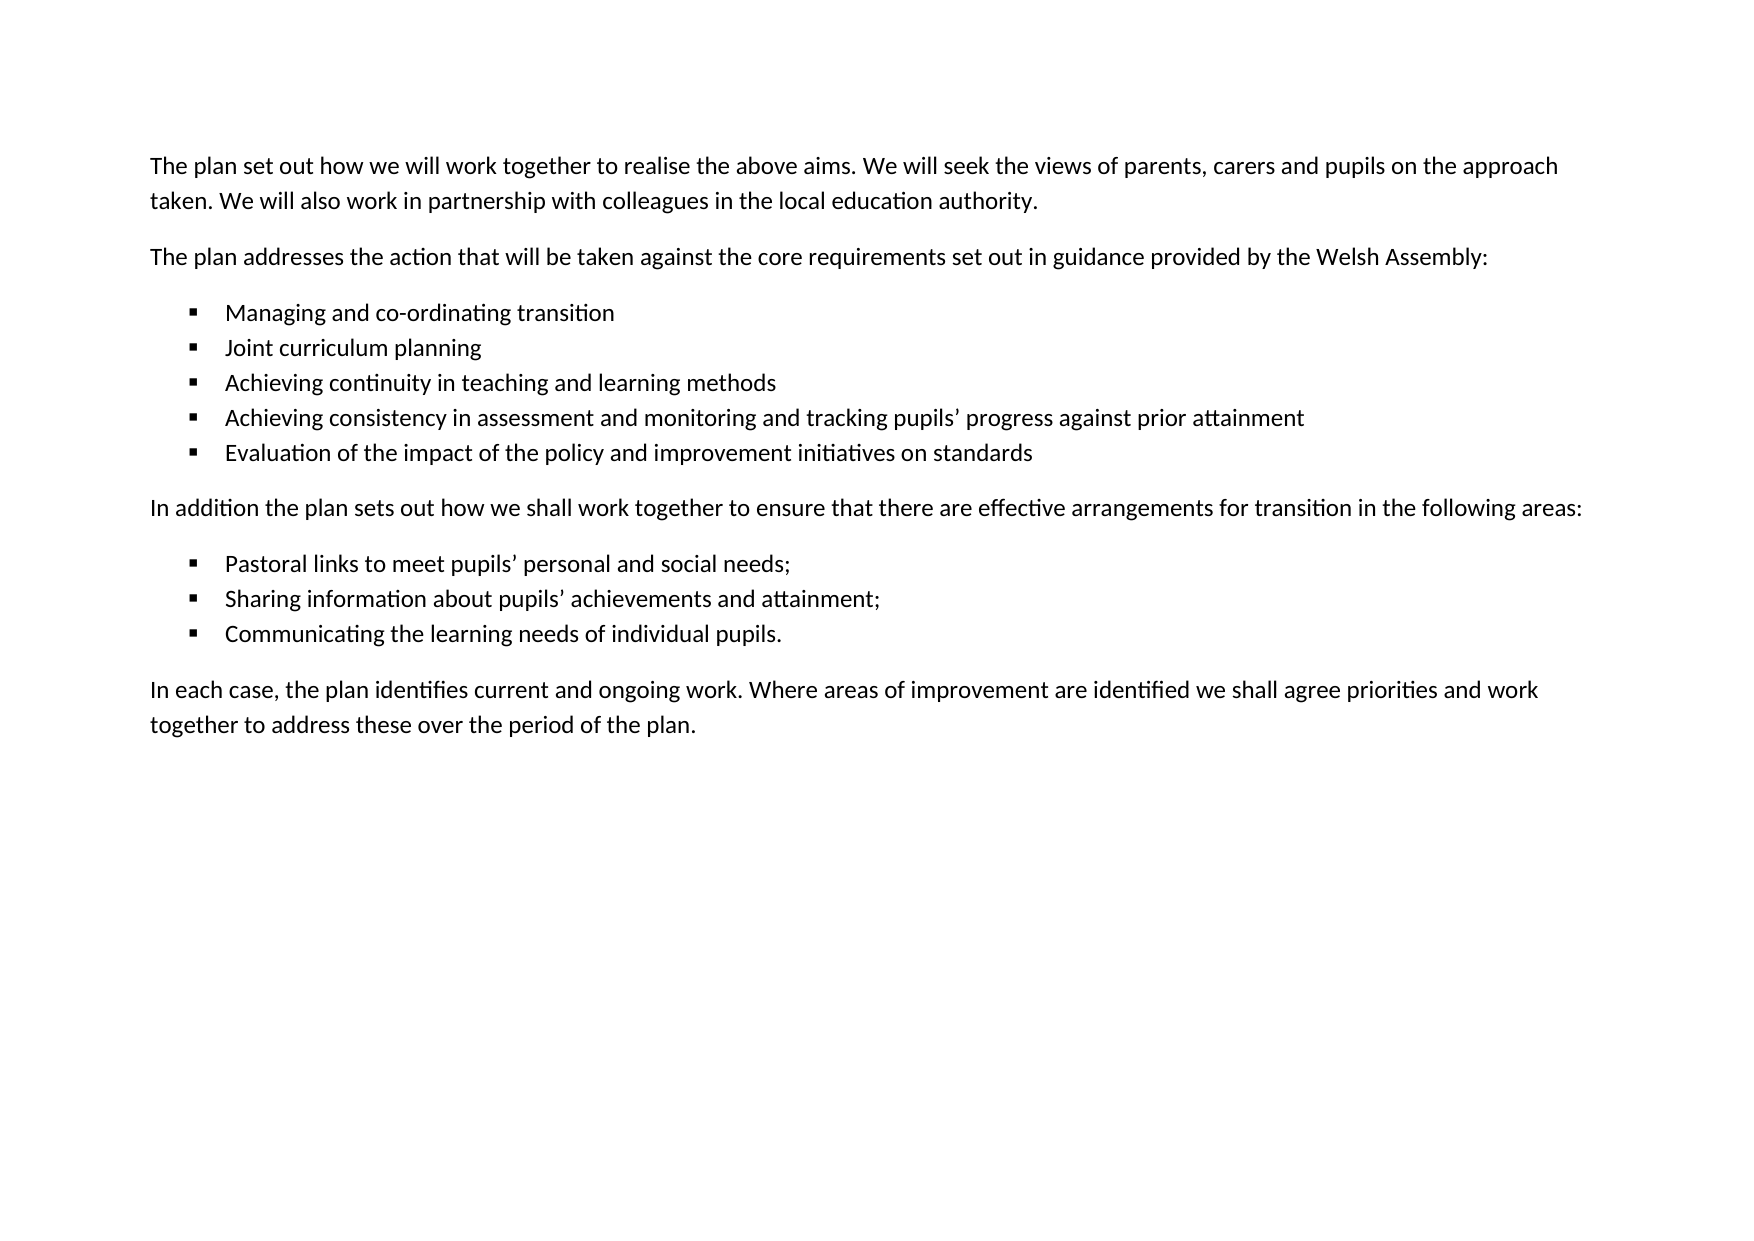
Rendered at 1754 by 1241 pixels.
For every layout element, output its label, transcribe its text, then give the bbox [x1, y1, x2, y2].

list Pastoral links to meet pupils’ personal and social needs; [187, 548, 1604, 579]
list Managing and co-ordinating transition [187, 297, 1604, 327]
text The plan set out how we will work together to realise the above aims. We will seek the views of parents, carers and pupils on the approach taken. We will also work in partnership with colleagues in the local education authority. [150, 150, 1604, 216]
list Communicating the learning needs of individual pupils. [187, 618, 1604, 649]
text In each case, the plan identifies current and ongoing work. Where areas of improvement are identified we shall agree priorities and work together to address these over the period of the plan. [150, 674, 1604, 740]
list Joint curriculum planning [187, 332, 1604, 362]
list Sharing information about pupils’ achievements and attainment; [187, 583, 1604, 614]
list Achieving continuity in teaching and learning methods [187, 367, 1604, 397]
text In addition the plan sets out how we shall work together to ensure that there are effective arrangements for transition in the following areas: [150, 492, 1604, 523]
text The plan addresses the action that will be taken against the core requirements set out in guidance provided by the Welsh Assembly: [150, 241, 1604, 271]
list Evaluation of the impact of the policy and improvement initiatives on standards [187, 437, 1604, 467]
list Achieving consistency in assessment and monitoring and tracking pupils’ progress against prior attainment [187, 402, 1604, 432]
